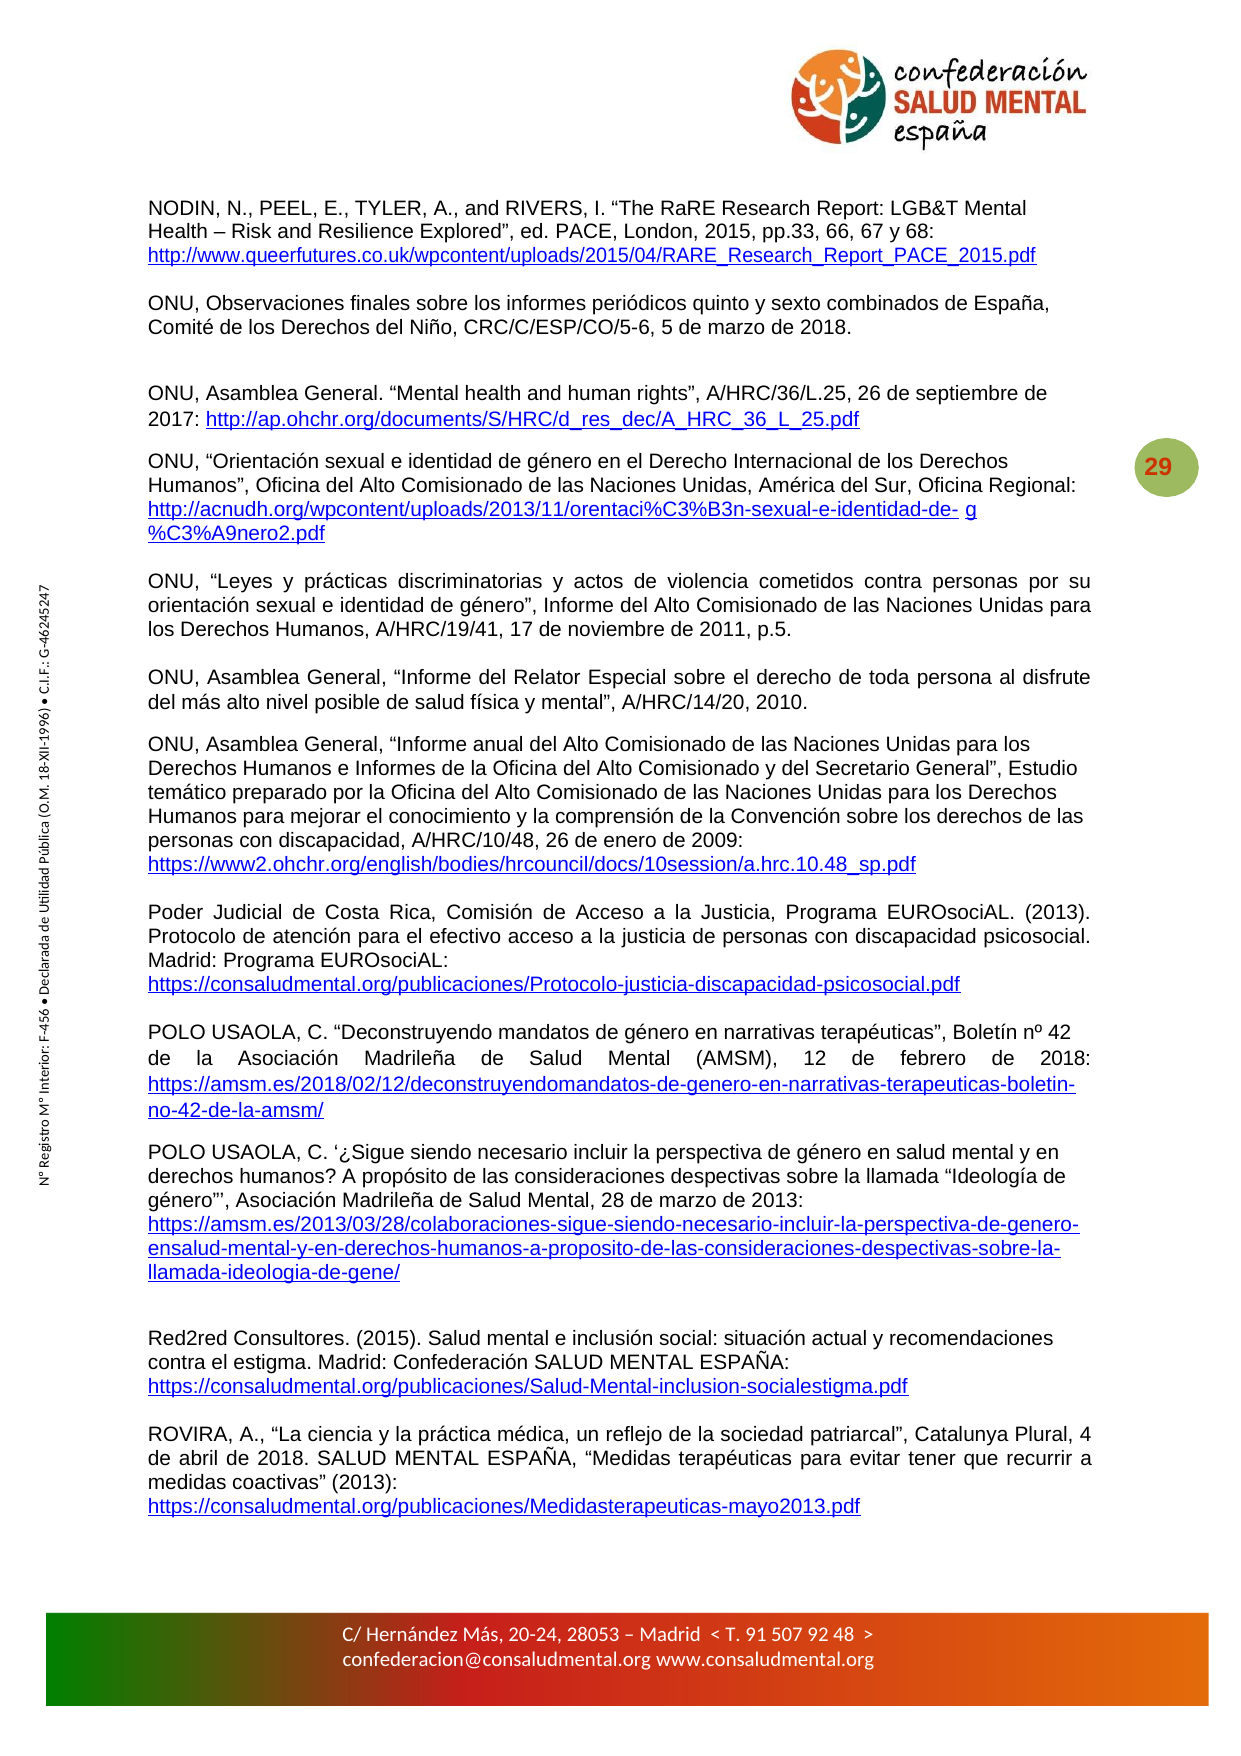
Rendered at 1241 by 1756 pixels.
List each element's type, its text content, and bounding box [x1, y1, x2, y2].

text ONU, Asamblea General, “Informe anual del Alto Comisionado de las Naciones Unidas para los Derechos Humanos e Informes de la Oficina del Alto Comisionado y del Secretario General”, Estudio temático preparado por la Oficina del Alto Comisionado de las Naciones Unidas para los Derechos Humanos para mejorar el conocimiento y la comprensión de la Convención sobre los derechos de las personas con discapacidad, A/HRC/10/48, 26 de enero de 2009: https://www2.ohchr.org/english/bodies/hrcouncil/docs/10session/a.hrc.10.48_sp.pdf [148, 732, 1093, 876]
text ROVIRA, A., “La ciencia y la práctica médica, un reflejo de la sociedad patriarcal”, Catalunya Plural, 4 de abril de 2018. SALUD MENTAL ESPAÑA, “Medidas terapéuticas para evitar tener que recurrir a medidas coactivas” (2013): [148, 1422, 1093, 1494]
text ONU, “Orientación sexual e identidad de género en el Derecho Internacional de los Derechos Humanos”, Oficina del Alto Comisionado de las Naciones Unidas, América del Sur, Oficina Regional: http://acnudh.org/wpcontent/uploads/2013/11/orentaci%C3%B3n-sexual-e-identidad-de- g%C3%A9nero2.pdf [148, 449, 1093, 545]
text Red2red Consultores. (2015). Salud mental e inclusión social: situación actual y recomendaciones contra el estigma. Madrid: Confederación SALUD MENTAL ESPAÑA: https://consaludmental.org/publicaciones/Salud-Mental-inclusion-socialestigma.pdf [148, 1326, 1092, 1398]
text ONU, Asamblea General. “Mental health and human rights”, A/HRC/36/L.25, 26 de septiembre de 2017: http://ap.ohchr.org/documents/S/HRC/d_res_dec/A_HRC_36_L_25.pdf [148, 381, 1088, 431]
picture [785, 44, 1092, 154]
text POLO USAOLA, C. “Deconstruyendo mandatos de género en narrativas terapéuticas”, Boletín nº 42 de la Asociación Madrileña de Salud Mental (AMSM), 12 de febrero de 2018: https://amsm.es/2018/02/12/deconstruyendomandatos-de-genero-en-narrativas-terapeuticas-boletin- no-42-de-la-amsm/ [148, 1020, 1093, 1121]
text POLO USAOLA, C. ‘¿Sigue siendo necesario incluir la perspectiva de género en salud mental y en derechos humanos? A propósito de las consideraciones despectivas sobre la llamada “Ideología de género”’, Asociación Madrileña de Salud Mental, 28 de marzo de 2013: https://amsm.es/2013/03/28/colaboraciones-sigue-siendo-necesario-incluir-la-perspectiva-de-genero- ensalud-mental-y-en-derechos-humanos-a-proposito-de-las-consideraciones-despectivas-sobre-la- llamada-ideologia-de-gene/ [148, 1140, 1092, 1283]
text Poder Judicial de Costa Rica, Comisión de Acceso a la Justicia, Programa EUROsociAL. (2013). Protocolo de atención para el efectivo acceso a la justicia de personas con discapacidad psicosocial. Madrid: Programa EUROsociAL: [148, 900, 1092, 972]
picture [46, 1612, 1209, 1706]
text Health – Risk and Resilience Explored”, ed. PACE, London, 2015, pp.33, 66, 67 y 68: http://www.queerfutures.co.uk/wpcontent/uploads/2015/04/RARE_Research_Report_PACE_2015.pdf [148, 219, 1211, 267]
text ONU, Asamblea General, “Informe del Relator Especial sobre el derecho de toda persona al disfrute del más alto nivel posible de salud física y mental”, A/HRC/14/20, 2010. [148, 665, 1092, 714]
text ONU, Observaciones finales sobre los informes periódicos quinto y sexto combinados de España, Comité de los Derechos del Niño, CRC/C/ESP/CO/5-6, 5 de marzo de 2018. [148, 291, 1088, 339]
text https://consaludmental.org/publicaciones/Medidasterapeuticas-mayo2013.pdf [148, 1494, 1211, 1518]
text https://consaludmental.org/publicaciones/Protocolo-justicia-discapacidad-psicosocial.pdf [148, 972, 1211, 996]
text ONU, “Leyes y prácticas discriminatorias y actos de violencia cometidos contra personas por su orientación sexual e identidad de género”, Informe del Alto Comisionado de las Naciones Unidas para los Derechos Humanos, A/HRC/19/41, 17 de noviembre de 2011, p.5. [148, 569, 1093, 641]
